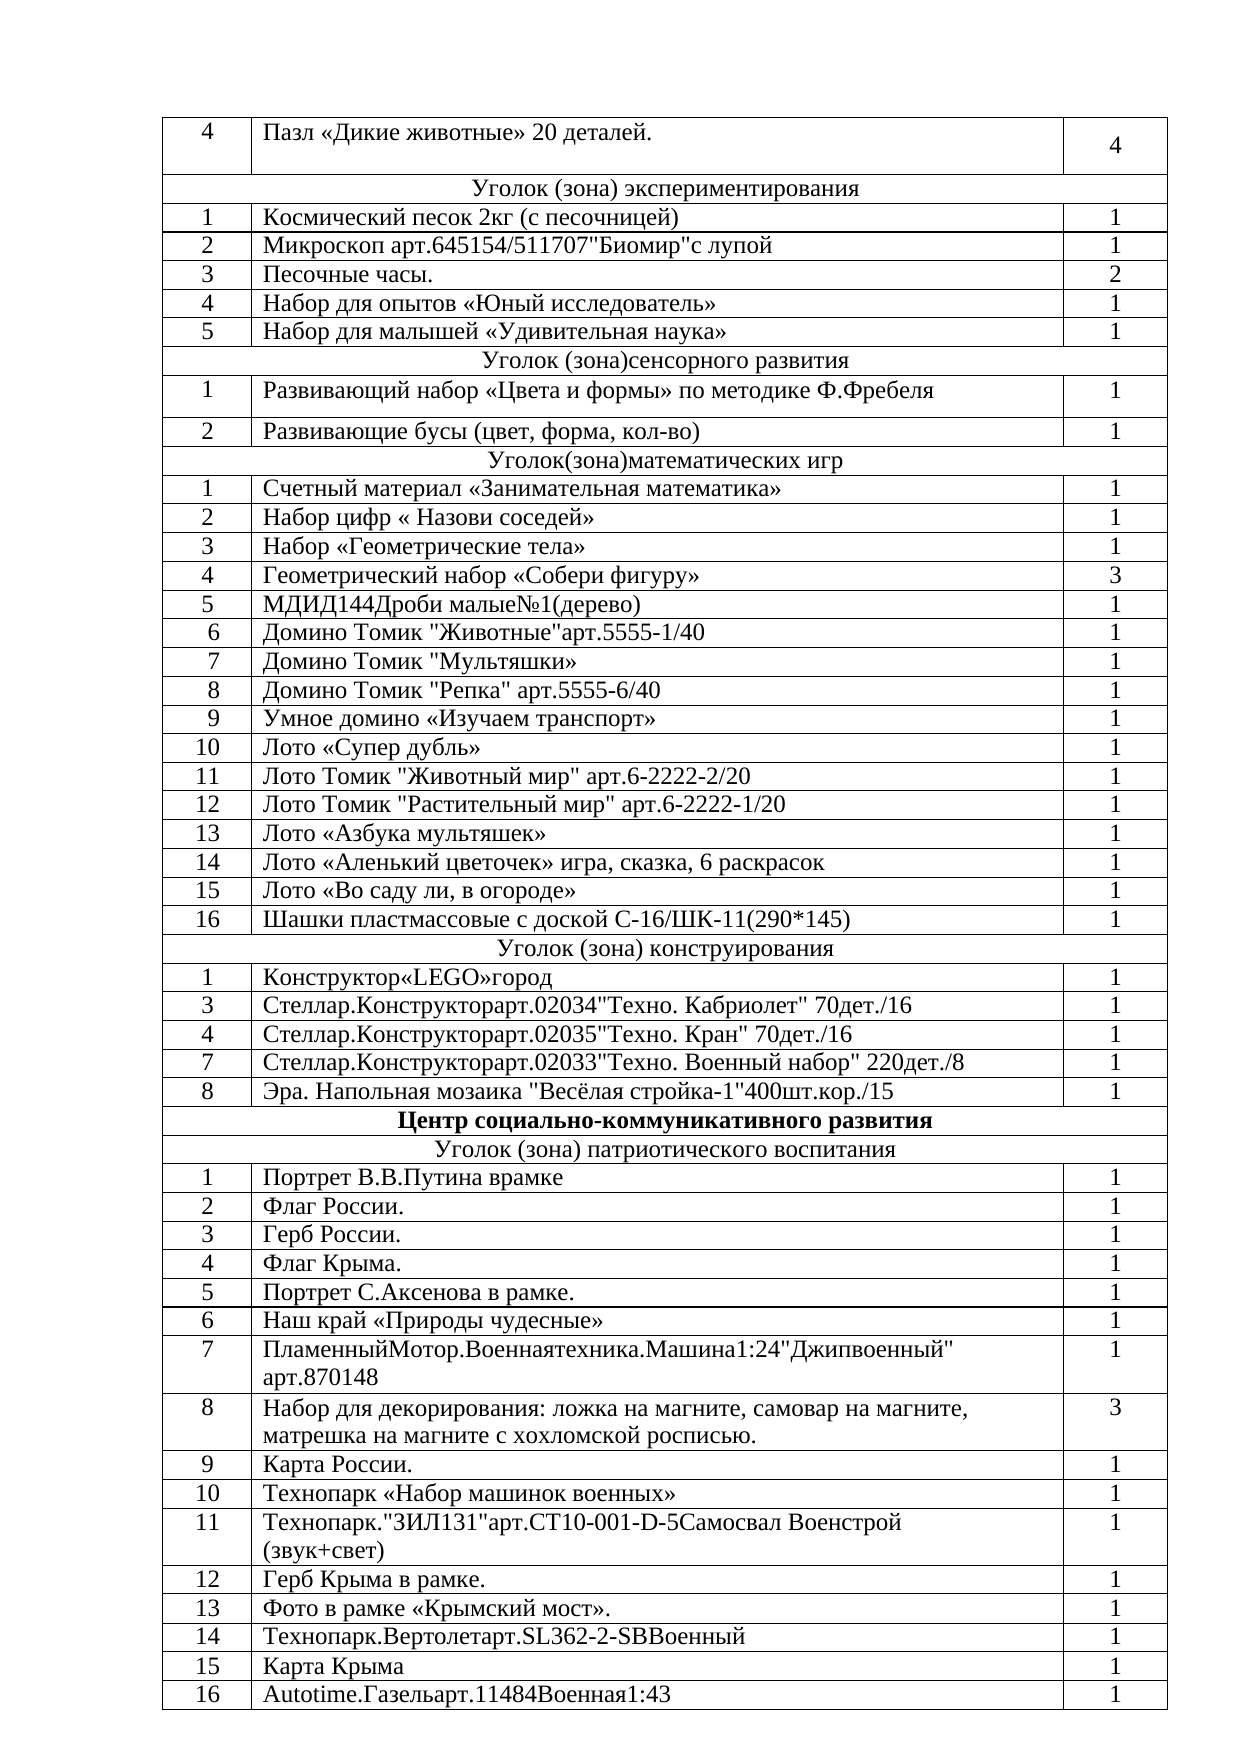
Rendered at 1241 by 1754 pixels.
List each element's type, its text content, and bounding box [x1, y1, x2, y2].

table_cell Autotime.Газельарт.11484Военная1:43 [252, 1681, 1063, 1709]
table_cell 12 [163, 791, 251, 819]
table_cell 8 [163, 1394, 251, 1450]
table_cell 8 [163, 677, 251, 704]
table_cell 1 [1064, 591, 1167, 618]
table_cell Конструктор«LEGO»город [252, 964, 1063, 991]
table_cell Портрет С.Аксенова в рамке. [252, 1279, 1063, 1306]
table_cell Стеллар.Конструкторарт.02034"Техно. Кабриолет" 70дет./16 [252, 992, 1063, 1020]
table_cell 1 [1064, 1050, 1167, 1077]
table_cell Набор для опытов «Юный исследователь» [252, 290, 1063, 317]
table_cell Домино Томик "Мультяшки» [252, 648, 1063, 676]
table_cell 1 [1064, 1451, 1167, 1479]
table_cell 4 [163, 1021, 251, 1048]
table_cell Набор «Геометрические тела» [252, 533, 1063, 561]
table_cell Космический песок 2кг (с песочницей) [252, 204, 1063, 231]
table_cell 1 [1064, 1652, 1167, 1680]
table_cell Шашки пластмассовые с доской С-16/ШК-11(290*145) [252, 906, 1063, 934]
table_cell 3 [163, 1222, 251, 1249]
table_cell 1 [1064, 706, 1167, 733]
table_cell Умное домино «Изучаем транспорт» [252, 706, 1063, 733]
table_cell 7 [163, 648, 251, 676]
table_cell 1 [1064, 418, 1167, 446]
table_cell 9 [163, 706, 251, 733]
table_cell Стеллар.Конструкторарт.02033"Техно. Военный набор" 220дет./8 [252, 1050, 1063, 1077]
table_cell 1 [1064, 1193, 1167, 1221]
table_cell 2 [163, 233, 251, 260]
table_cell Фото в рамке «Крымский мост». [252, 1594, 1063, 1622]
table_cell 1 [1064, 1021, 1167, 1048]
table_cell Пазл «Дикие животные» 20 деталей. [252, 118, 1063, 174]
table_cell 3 [1064, 1394, 1167, 1450]
table_cell 16 [163, 906, 251, 934]
table_cell 15 [163, 1652, 251, 1680]
table_cell 1 [1064, 476, 1167, 503]
table_cell 4 [163, 1250, 251, 1278]
table_cell Карта Крыма [252, 1652, 1063, 1680]
table_cell 1 [1064, 1594, 1167, 1622]
table_cell Лото Томик "Животный мир" арт.6-2222-2/20 [252, 763, 1063, 790]
table_cell Эра. Напольная мозаика "Весёлая стройка-1"400шт.кор./15 [252, 1078, 1063, 1106]
table_cell Набор для малышей «Удивительная наука» [252, 318, 1063, 346]
table_cell 10 [163, 734, 251, 762]
table_cell 1 [1064, 1509, 1167, 1565]
table_cell 1 [1064, 1566, 1167, 1593]
table_cell 14 [163, 1624, 251, 1651]
table_cell Набор для декорирования: ложка на магните, самовар на магните, матрешка на магните с хохломской росписью. [252, 1394, 1063, 1450]
table_cell 12 [163, 1566, 251, 1593]
table_cell МДИД144Дроби малые№1(дерево) [252, 591, 1063, 618]
table_cell Развивающий набор «Цвета и формы» по методике Ф.Фребеля [252, 376, 1063, 417]
table_cell 2 [163, 418, 251, 446]
table_cell Набор цифр « Назови соседей» [252, 504, 1063, 532]
table_cell 4 [163, 562, 251, 589]
table_cell Песочные часы. [252, 261, 1063, 289]
table_cell Флаг Крыма. [252, 1250, 1063, 1278]
table_cell 1 [1064, 376, 1167, 417]
table_cell Стеллар.Конструкторарт.02035"Техно. Кран" 70дет./16 [252, 1021, 1063, 1048]
table_cell 3 [1064, 562, 1167, 589]
table_cell 1 [163, 1164, 251, 1192]
table_cell 1 [1064, 504, 1167, 532]
table_cell 1 [163, 204, 251, 231]
table_cell Уголок (зона) патриотического воспитания [163, 1136, 1167, 1163]
table_cell Технопарк."ЗИЛ131"арт.СТ10-001-D-5Самосвал Военстрой (звук+свет) [252, 1509, 1063, 1565]
table_cell 1 [163, 964, 251, 991]
table_cell Герб Крыма в рамке. [252, 1566, 1063, 1593]
table_cell Уголок (зона)сенсорного развития [163, 347, 1167, 375]
table_cell Флаг России. [252, 1193, 1063, 1221]
table_cell 14 [163, 849, 251, 877]
table_cell 1 [1064, 820, 1167, 848]
table_cell 5 [163, 591, 251, 618]
table_cell 1 [1064, 290, 1167, 317]
table_cell Лото «Супер дубль» [252, 734, 1063, 762]
table_cell 1 [1064, 318, 1167, 346]
table_cell 3 [163, 992, 251, 1020]
table_cell 1 [1064, 1480, 1167, 1507]
table_cell 9 [163, 1451, 251, 1479]
table_cell 1 [1064, 1624, 1167, 1651]
table_cell Домино Томик "Животные"арт.5555-1/40 [252, 619, 1063, 647]
table_cell Центр социально-коммуникативного развития [163, 1107, 1167, 1134]
table_cell Лото «Во саду ли, в огороде» [252, 878, 1063, 905]
table_cell Уголок (зона) конструирования [163, 935, 1167, 963]
table_cell 1 [1064, 1250, 1167, 1278]
table_cell Домино Томик "Репка" арт.5555-6/40 [252, 677, 1063, 704]
table_cell 4 [163, 118, 251, 174]
table_cell 4 [163, 290, 251, 317]
table_cell Лото Томик "Растительный мир" арт.6-2222-1/20 [252, 791, 1063, 819]
table_cell 6 [163, 619, 251, 647]
table_cell 1 [1064, 992, 1167, 1020]
table_cell 1 [1064, 791, 1167, 819]
table_cell 2 [163, 1193, 251, 1221]
table_cell Карта России. [252, 1451, 1063, 1479]
table_cell 8 [163, 1078, 251, 1106]
table_cell Лото «Аленький цветочек» игра, сказка, 6 раскрасок [252, 849, 1063, 877]
table_cell 1 [1064, 619, 1167, 647]
table_cell 1 [1064, 1078, 1167, 1106]
table_cell 13 [163, 1594, 251, 1622]
table_cell 16 [163, 1681, 251, 1709]
table_cell 11 [163, 763, 251, 790]
table_cell ПламенныйМотор.Военнаятехника.Машина1:24"Джипвоенный" арт.870148 [252, 1336, 1063, 1392]
table_cell 1 [1064, 1222, 1167, 1249]
table_cell 1 [163, 376, 251, 417]
table_cell Портрет В.В.Путина врамке [252, 1164, 1063, 1192]
table_cell Наш край «Природы чудесные» [252, 1308, 1063, 1335]
table_cell 1 [1064, 964, 1167, 991]
table_cell 1 [1064, 1681, 1167, 1709]
table_cell 1 [1064, 734, 1167, 762]
table_cell 7 [163, 1336, 251, 1392]
table_cell 15 [163, 878, 251, 905]
table_cell Счетный материал «Занимательная математика» [252, 476, 1063, 503]
table_cell 1 [1064, 849, 1167, 877]
table_cell 1 [1064, 677, 1167, 704]
table_cell 4 [1064, 118, 1167, 174]
table_cell 1 [1064, 878, 1167, 905]
table_cell Микроскоп арт.645154/511707"Биомир"с лупой [252, 233, 1063, 260]
table_cell Геометрический набор «Собери фигуру» [252, 562, 1063, 589]
table_cell Технопарк «Набор машинок военных» [252, 1480, 1063, 1507]
table_cell 1 [1064, 533, 1167, 561]
table_cell 7 [163, 1050, 251, 1077]
table_cell 5 [163, 1279, 251, 1306]
table_cell 1 [163, 476, 251, 503]
table_cell 1 [1064, 1164, 1167, 1192]
table_cell 1 [1064, 233, 1167, 260]
table_cell 1 [1064, 1279, 1167, 1306]
table_cell Уголок(зона)математических игр [163, 447, 1167, 474]
table_cell Уголок (зона) экспериментирования [163, 175, 1167, 203]
table_cell 1 [1064, 204, 1167, 231]
table_cell 11 [163, 1509, 251, 1565]
table_cell 2 [163, 504, 251, 532]
table_cell 1 [1064, 763, 1167, 790]
table_cell 2 [1064, 261, 1167, 289]
table_cell 1 [1064, 1308, 1167, 1335]
table_cell 5 [163, 318, 251, 346]
table_cell 1 [1064, 1336, 1167, 1392]
table_cell 3 [163, 261, 251, 289]
table_cell Технопарк.Вертолетарт.SL362-2-SBВоенный [252, 1624, 1063, 1651]
table_cell 6 [163, 1308, 251, 1335]
table_cell 1 [1064, 906, 1167, 934]
table_cell 10 [163, 1480, 251, 1507]
table_cell Лото «Азбука мультяшек» [252, 820, 1063, 848]
table_cell 1 [1064, 648, 1167, 676]
table_cell Развивающие бусы (цвет, форма, кол-во) [252, 418, 1063, 446]
table_cell Герб России. [252, 1222, 1063, 1249]
table_cell 3 [163, 533, 251, 561]
table_cell 13 [163, 820, 251, 848]
